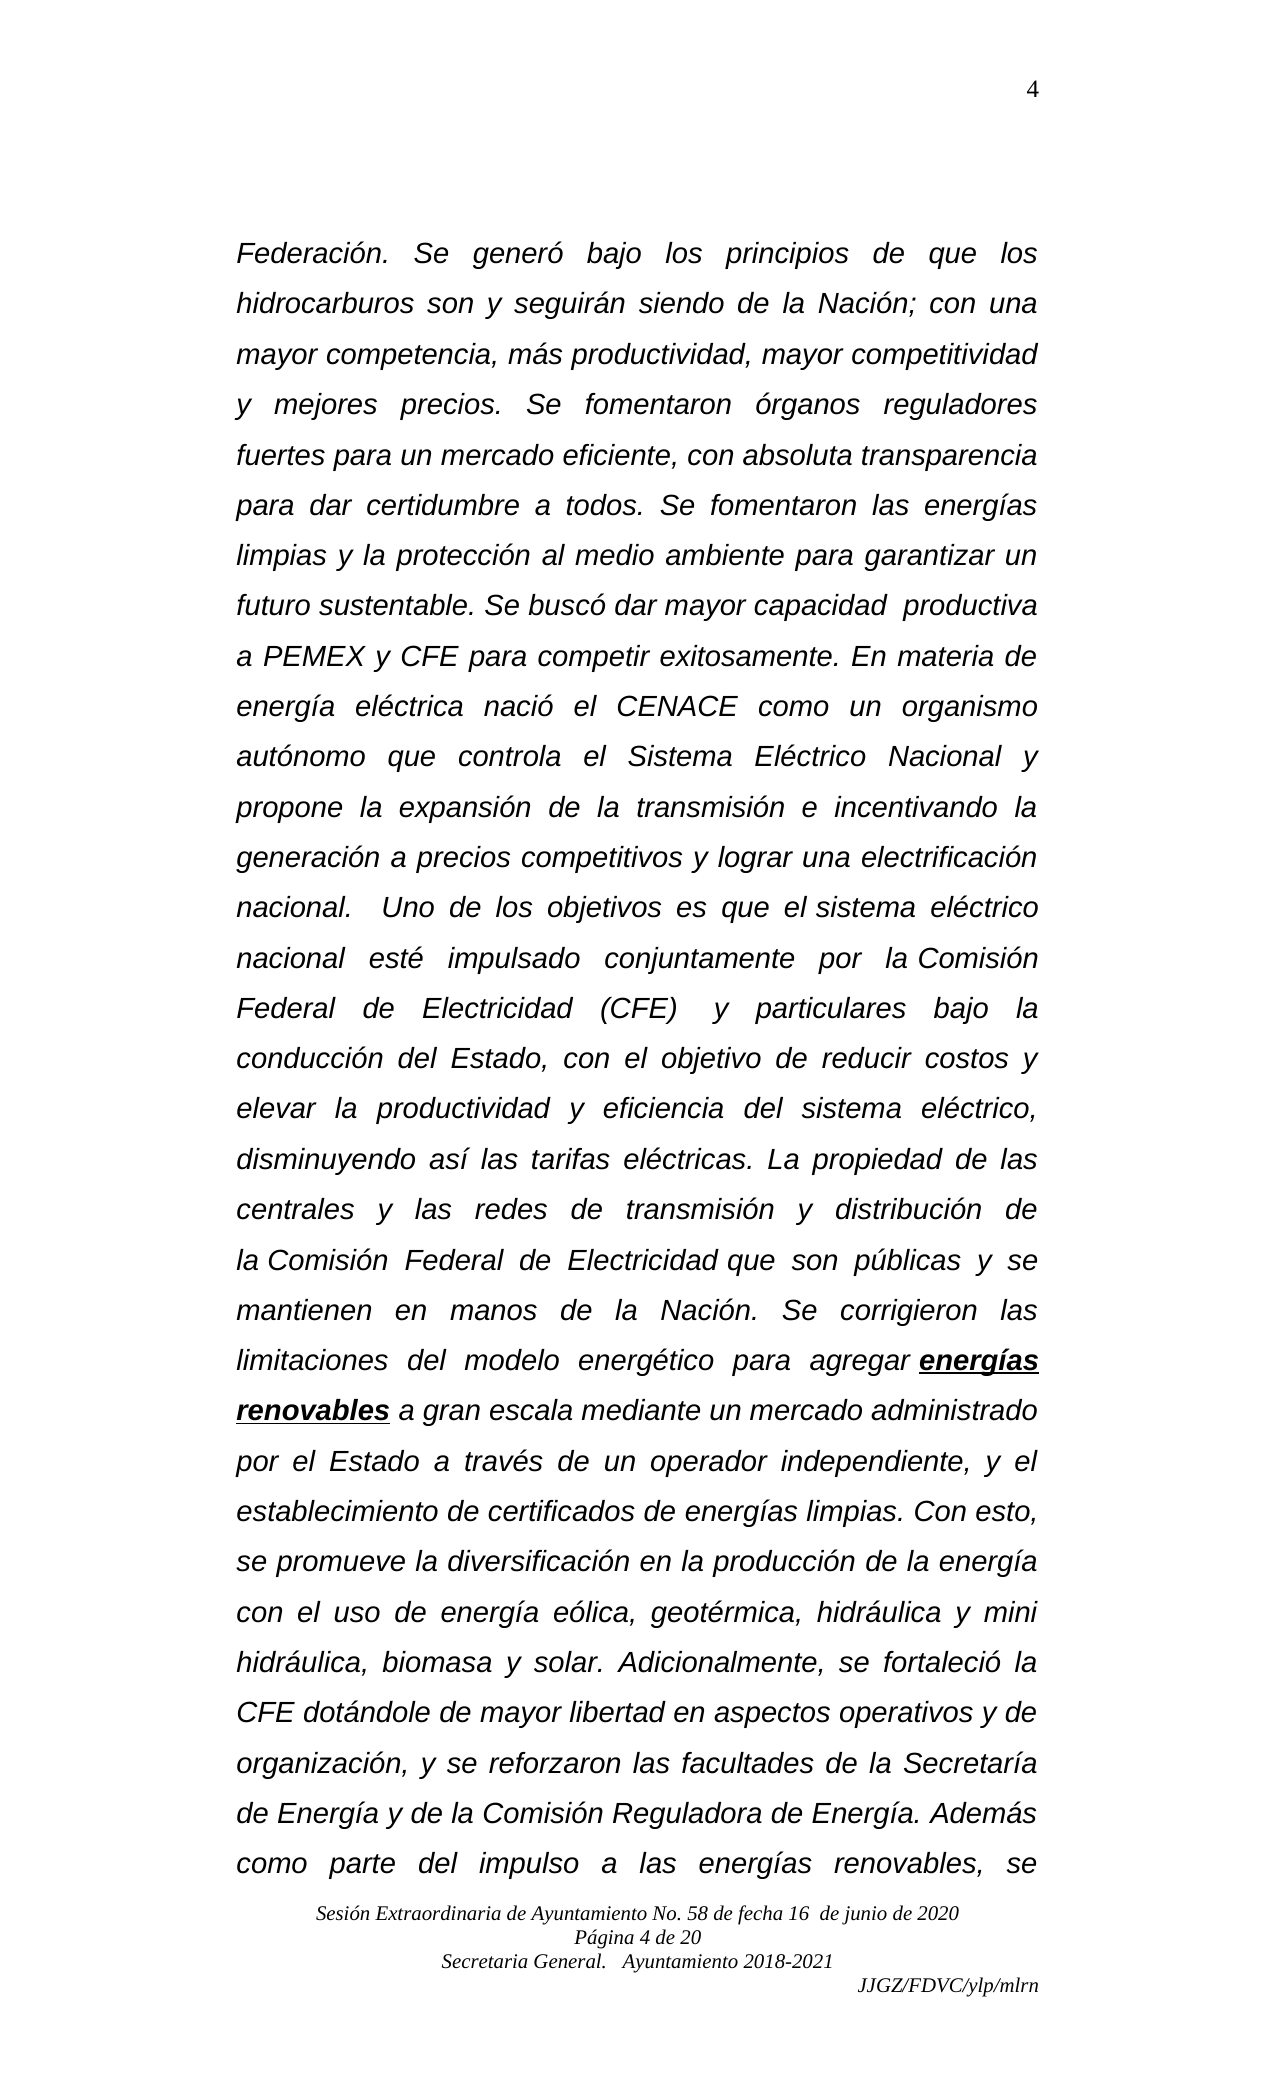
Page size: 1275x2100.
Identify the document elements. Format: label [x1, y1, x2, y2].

text [236, 236, 1039, 1880]
